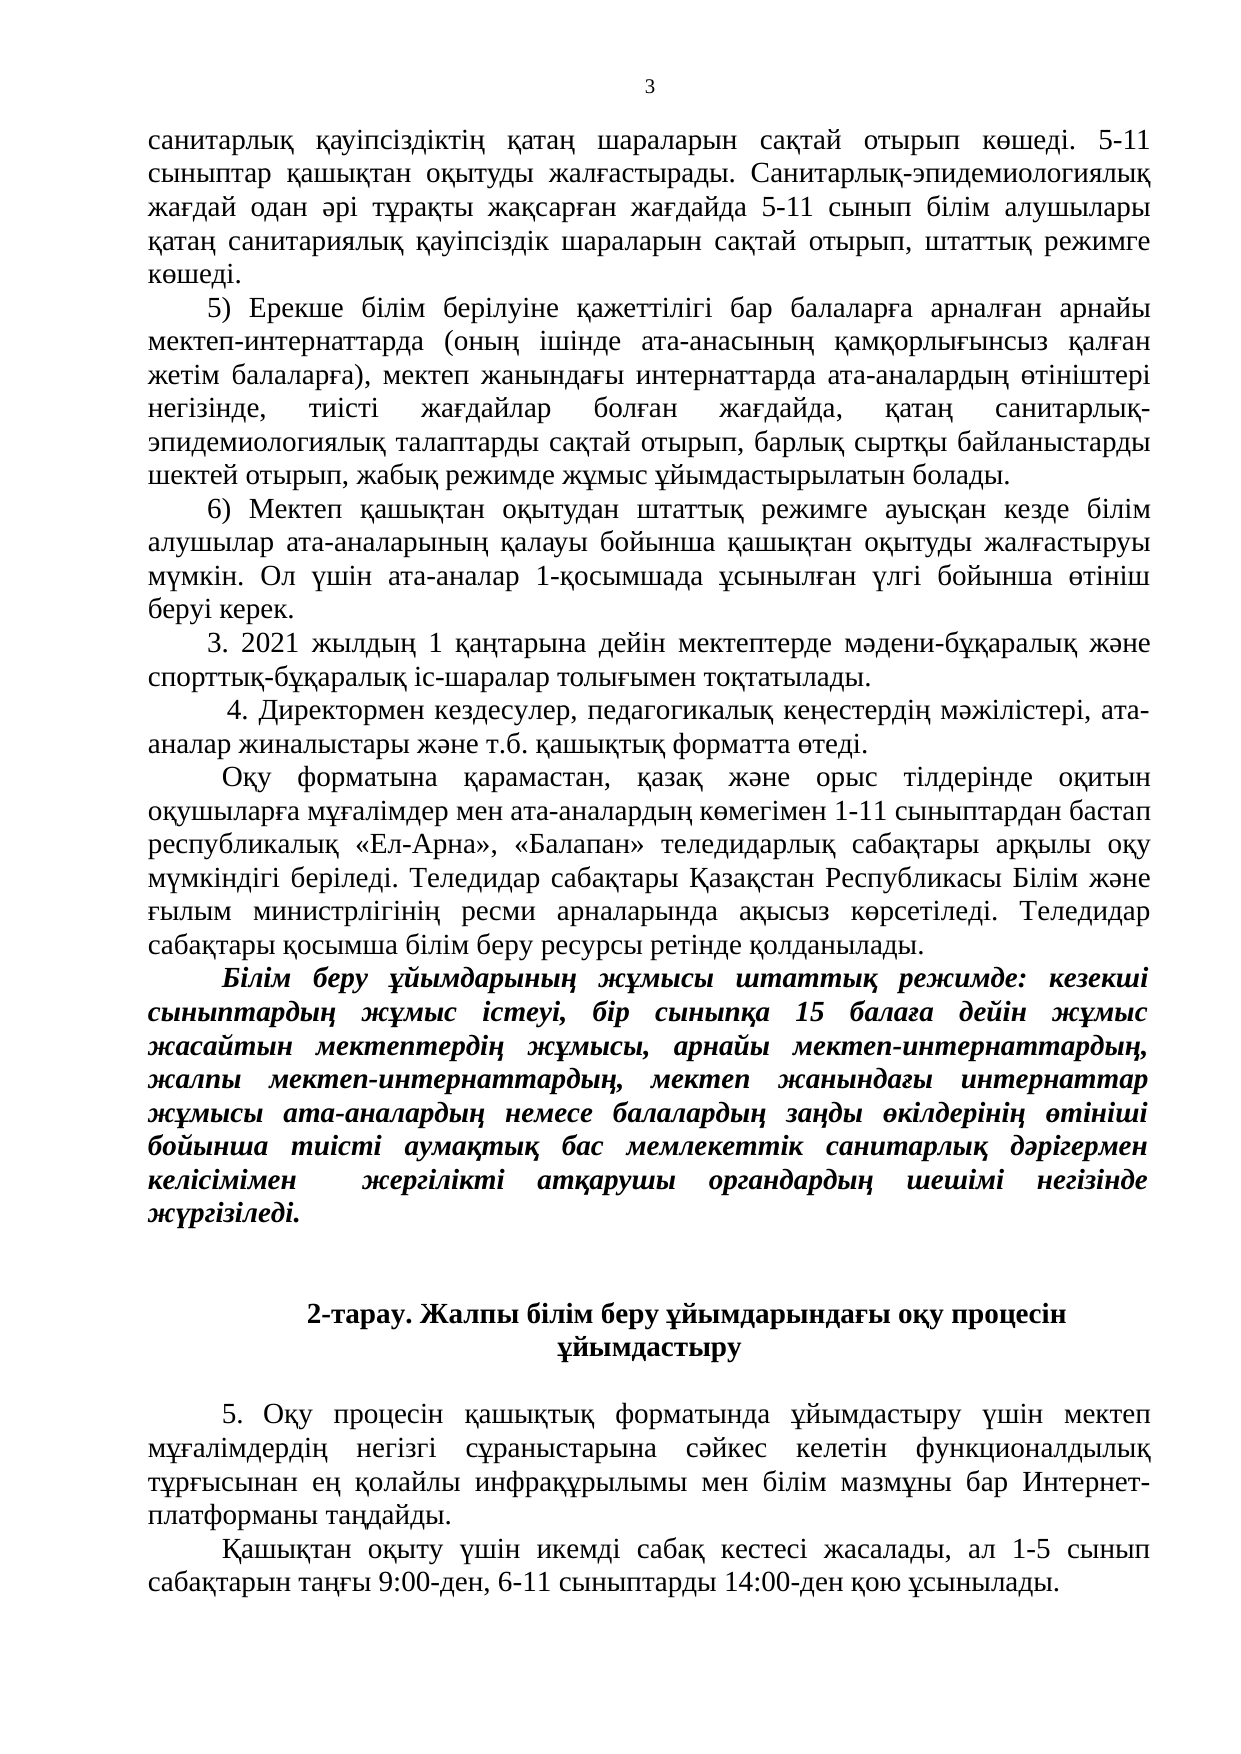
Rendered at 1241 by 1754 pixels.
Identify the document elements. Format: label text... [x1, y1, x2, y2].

text 5. Оқу процесін қашықтық форматында ұйымдастыру үшін мектеп мұғалімдердің негізгі сұраныстарына сәйкес келетін функционалдылық тұрғысынан ең қолайлы инфрақұрылымы мен білім мазмұны бар Интернет-платформаны таңдайды. [148, 1397, 1152, 1531]
text 3. 2021 жылдың 1 қаңтарына дейін мектептерде мәдени-бұқаралық және спорттық-бұқаралық іс-шаралар толығымен тоқтатылады. [148, 625, 1152, 692]
text 6) Мектеп қашықтан оқытудан штаттық режимге ауысқан кезде білім алушылар ата-аналарының қалауы бойынша қашықтан оқытуды жалғастыруы мүмкін. Ол үшін ата-аналар 1-қосымшада ұсынылған үлгі бойынша өтініш беруі керек. [148, 491, 1152, 625]
text Оқу форматына қарамастан, қазақ және орыс тілдерінде оқитын оқушыларға мұғалімдер мен ата-аналардың көмегімен 1-11 сыныптардан бастап республикалық «Ел-Арна», «Балапан» теледидарлық сабақтары арқылы оқу мүмкіндігі беріледі. Теледидар сабақтары Қазақстан Республикасы Білім және ғылым министрлігінің ресми арналарында ақысыз көрсетіледі. Теледидар сабақтары қосымша білім беру ресурсы ретінде қолданылады. [148, 759, 1152, 961]
text 4. Директормен кездесулер, педагогикалық кеңестердің мәжілістері, ата-аналар жиналыстары және т.б. қашықтық форматта өтеді. [148, 692, 1152, 759]
text 2-тарау. Жалпы білім беру ұйымдарындағы оқу процесін ұйымдастыру [148, 1296, 1152, 1363]
text Қашықтан оқыту үшін икемді сабақ кестесі жасалады, ал 1-5 сынып сабақтарын таңғы 9:00-ден, 6-11 сыныптарды 14:00-ден қою ұсынылады. [148, 1531, 1152, 1598]
text Білім беру ұйымдарының жұмысы штаттық режимде: кезекші сыныптардың жұмыс істеуі, бір сыныпқа 15 балаға дейін жұмыс жасайтын мектептердің жұмысы, арнайы мектеп-интернаттардың, жалпы мектеп-интернаттардың, мектеп жанындағы интернаттар жұмысы ата-аналардың немесе балалардың заңды өкілдерінің өтініші бойынша тиісті аумақтық бас мемлекеттік санитарлық дәрігермен келісімімен жергілікті атқарушы органдардың шешімі негізінде жүргізіледі. [148, 961, 1152, 1229]
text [148, 122, 1152, 290]
text 5) Ерекше білім берілуіне қажеттілігі бар балаларға арналған арнайы мектеп-интернаттарда (оның ішінде ата-анасының қамқорлығынсыз қалған жетім балаларға), мектеп жанындағы интернаттарда ата-аналардың өтініштері негізінде, тиісті жағдайлар болған жағдайда, қатаң санитарлық-эпидемиологиялық талаптарды сақтай отырып, барлық сыртқы байланыстарды шектей отырып, жабық режимде жұмыс ұйымдастырылатын болады. [148, 290, 1152, 491]
